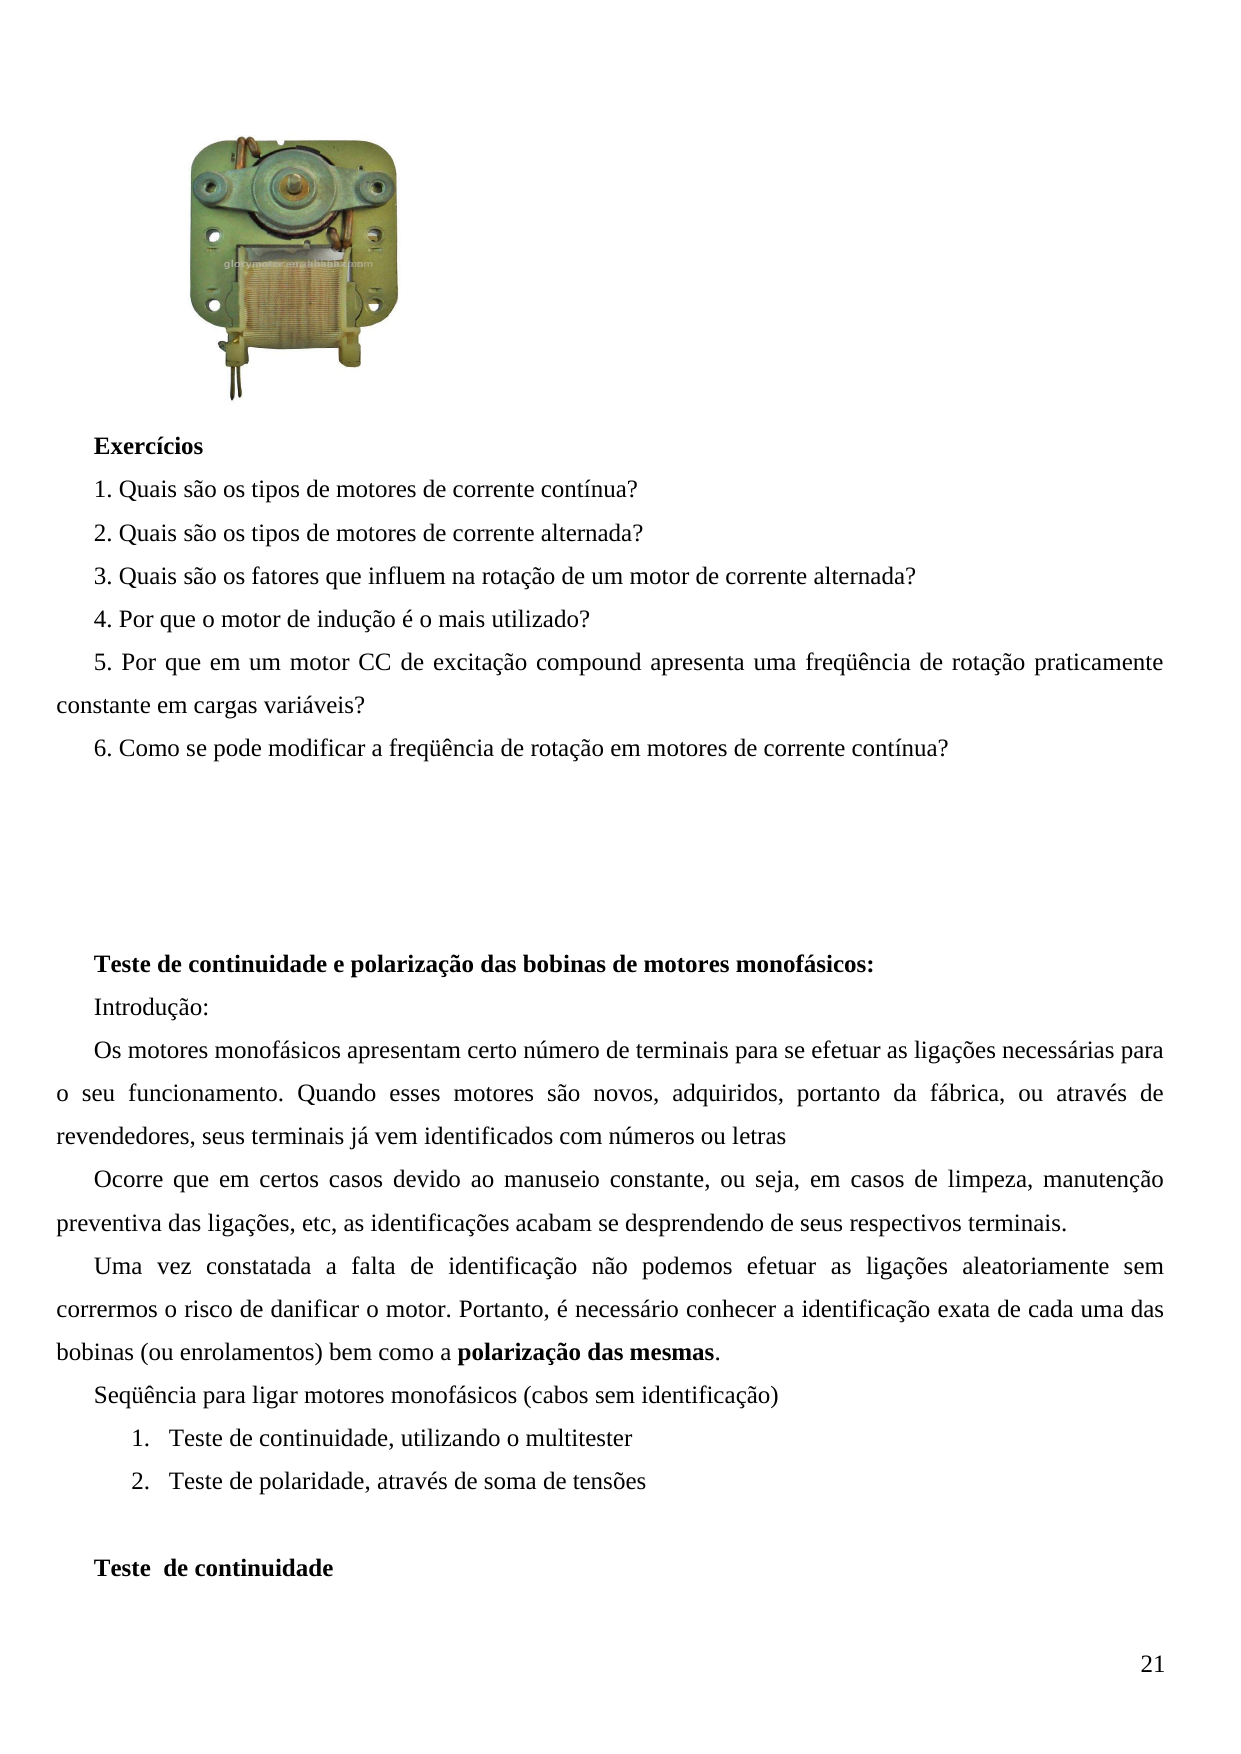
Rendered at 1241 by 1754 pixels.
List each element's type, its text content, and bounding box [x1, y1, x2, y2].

text Os motores monofásicos apresentam certo número de terminais para se efetuar as ligações necessárias para o seu funcionamento. Quando esses motores são novos, adquiridos, portanto da fábrica, ou através de revendedores, seus terminais já vem identificados com números ou letras [56, 1035, 1165, 1150]
text Teste de continuidade [75, 1553, 1165, 1581]
text Exercícios [56, 431, 1165, 460]
text Teste de continuidade e polarização das bobinas de motores monofásicos: [56, 949, 1165, 978]
text Uma vez constatada a falta de identificação não podemos efetuar as ligações aleatoriamente sem corrermos o risco de danificar o motor. Portanto, é necessário conhecer a identificação exata de cada uma das bobinas (ou enrolamentos) bem como a polarização das mesmas. [56, 1251, 1165, 1366]
list Teste de polaridade, através de soma de tensões [131, 1466, 1165, 1495]
text 5. Por que em um motor CC de excitação compound apresenta uma freqüência de rotação praticamente constante em cargas variáveis? [56, 647, 1165, 719]
text Introdução: [56, 992, 1165, 1021]
list Teste de continuidade, utilizando o multitester [131, 1423, 1165, 1452]
picture [93, 119, 487, 415]
text 3. Quais são os fatores que influem na rotação de um motor de corrente alternada? [56, 561, 1165, 589]
text 2. Quais são os tipos de motores de corrente alternada? [56, 518, 1165, 546]
text 4. Por que o motor de indução é o mais utilizado? [56, 604, 1165, 633]
text Seqüência para ligar motores monofásicos (cabos sem identificação) [56, 1380, 1165, 1409]
text Ocorre que em certos casos devido ao manuseio constante, ou seja, em casos de limpeza, manutenção preventiva das ligações, etc, as identificações acabam se desprendendo de seus respectivos terminais. [56, 1164, 1165, 1236]
text 1. Quais são os tipos de motores de corrente contínua? [56, 474, 1165, 503]
text 6. Como se pode modificar a freqüência de rotação em motores de corrente contínua? [56, 733, 1165, 762]
